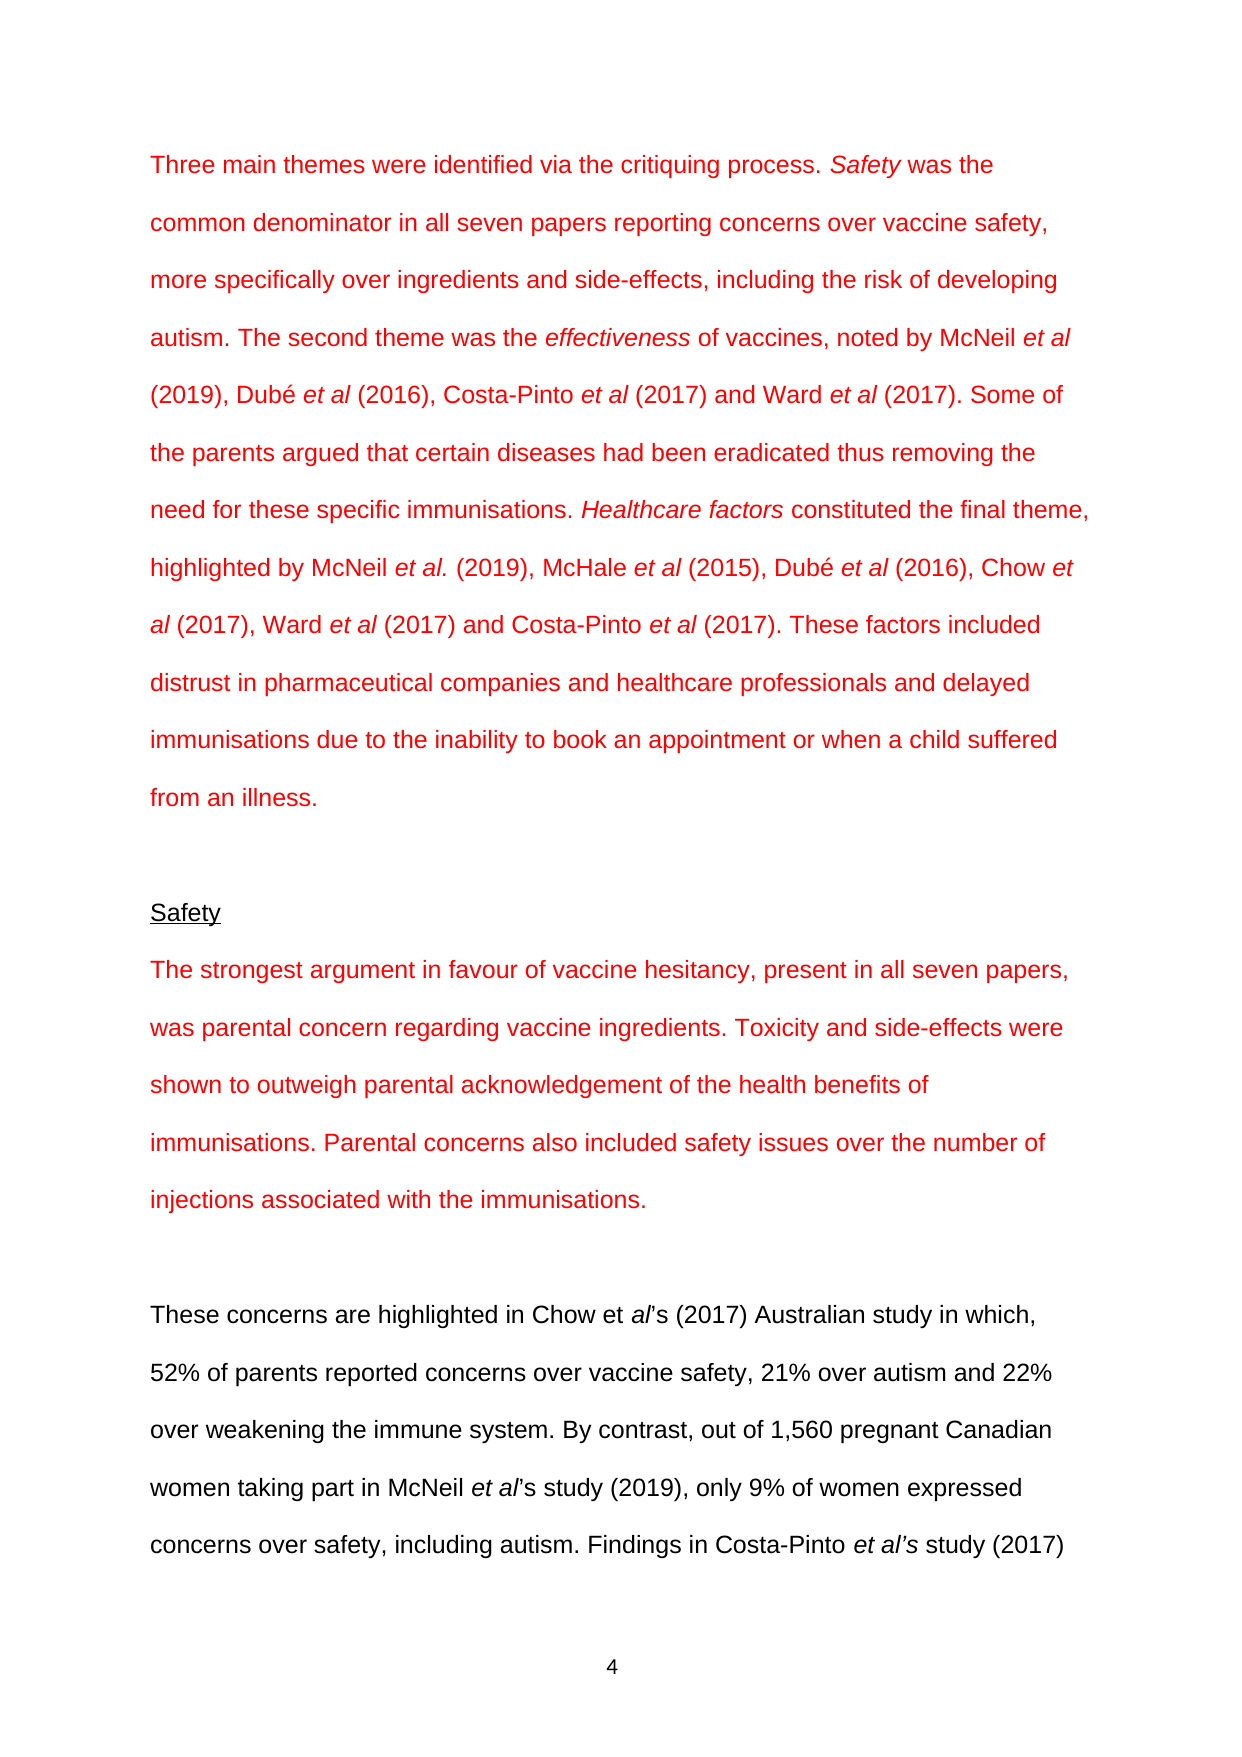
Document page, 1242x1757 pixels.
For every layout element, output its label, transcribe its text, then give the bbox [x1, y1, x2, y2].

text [150, 1300, 1092, 1559]
text Three main themes were identified via the critiquing process. Safety was the common denominator in all seven papers reporting concerns over vaccine safety, more specifically over ingredients and side-effects, including the risk of developing autism. The second theme was the effectiveness of vaccines, noted by McNeil et al (2019), Dubé et al (2016), Costa-Pinto et al (2017) and Ward et al (2017). Some of the parents argued that certain diseases had been eradicated thus removing the need for these specific immunisations. Healthcare factors constituted the final theme, highlighted by McNeil et al. (2019), McHale et al (2015), Dubé et al (2016), Chow et al (2017), Ward et al (2017) and Costa-Pinto et al (2017). These factors included distrust in pharmaceutical companies and healthcare professionals and delayed immunisations due to the inability to book an appointment or when a child suffered from an illness. [150, 150, 1092, 811]
text The strongest argument in favour of vaccine hesitancy, present in all seven papers, was parental concern regarding vaccine ingredients. Toxicity and side-effects were shown to outweigh parental acknowledgement of the health benefits of immunisations. Parental concerns also included safety issues over the number of injections associated with the immunisations. [150, 955, 1092, 1214]
text Safety [150, 897, 1092, 926]
